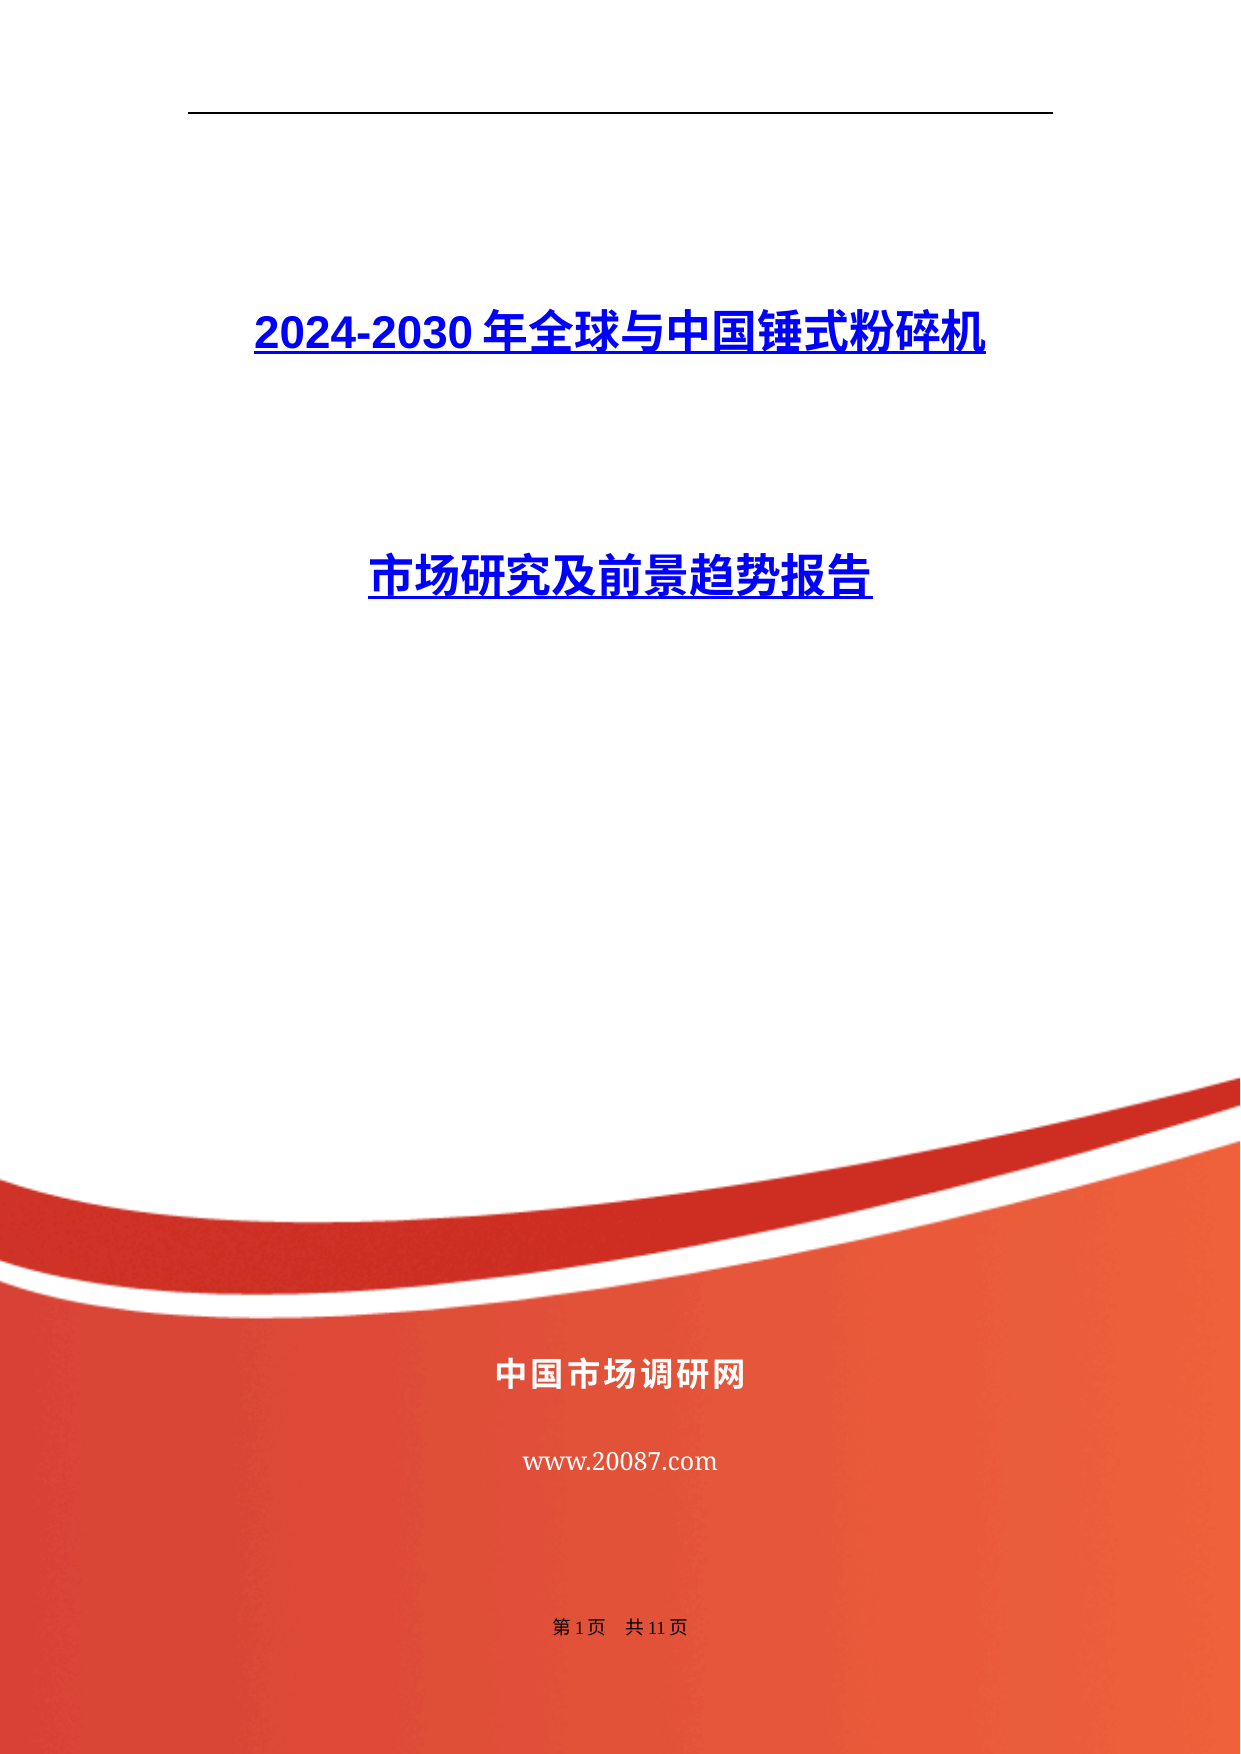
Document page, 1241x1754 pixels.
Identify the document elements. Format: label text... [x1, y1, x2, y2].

subtitle 中国市场调研网 [187, 1339, 1053, 1404]
picture [0, 1006, 1241, 1754]
table_header 2024-2030年全球与中国锤式粉碎机市场研究及前景趋势报告 [188, 207, 1053, 773]
text www.20087.com [187, 1428, 1053, 1493]
